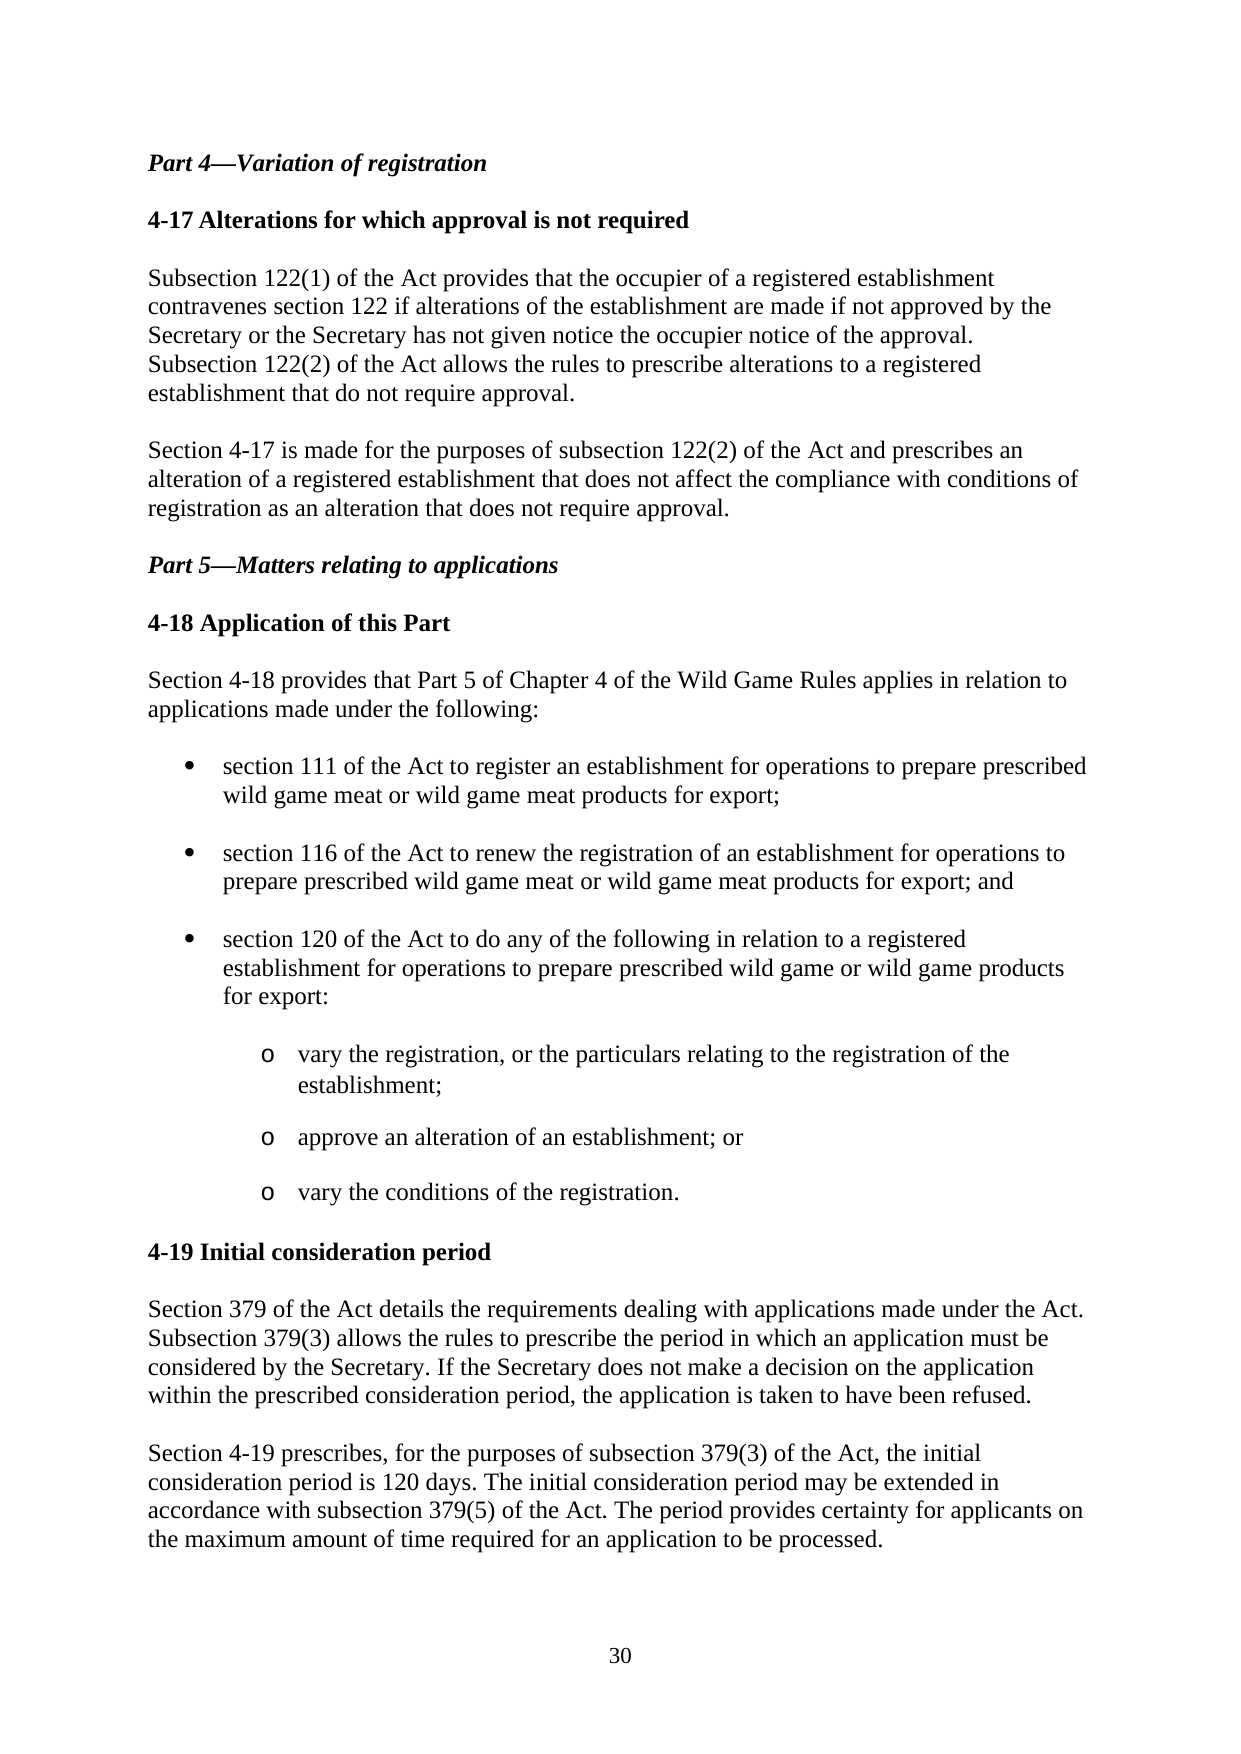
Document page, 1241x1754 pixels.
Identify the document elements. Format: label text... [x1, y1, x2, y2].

list section 111 of the Act to register an establishment for operations to prepare prescribed wild game meat or wild game meat products for export; [185, 751, 1092, 809]
text Part 4—Variation of registration [148, 148, 1092, 176]
list section 120 of the Act to do any of the following in relation to a registered establishment for operations to prepare prescribed wild game or wild game products for export: [185, 924, 1092, 1010]
text 4-18 Application of this Part [148, 608, 1092, 636]
text Subsection 122(1) of the Act provides that the occupier of a registered establishment contravenes section 122 if alterations of the establishment are made if not approved by the Secretary or the Secretary has not given notice the occupier notice of the approval. Subsection 122(2) of the Act allows the rules to prescribe alterations to a registered establishment that do not require approval. [148, 263, 1092, 406]
text Section 4-19 prescribes, for the purposes of subsection 379(3) of the Act, the initial consideration period is 120 days. The initial consideration period may be extended in accordance with subsection 379(5) of the Act. The period provides certainty for applicants on the maximum amount of time required for an application to be processed. [148, 1438, 1092, 1553]
text 4-17 Alterations for which approval is not required [148, 205, 1092, 234]
list approve an alteration of an establishment; or [260, 1122, 1092, 1153]
text Section 4-17 is made for the purposes of subsection 122(2) of the Act and prescribes an alteration of a registered establishment that does not affect the compliance with conditions of registration as an alteration that does not require approval. [148, 435, 1092, 521]
list vary the registration, or the particulars relating to the registration of the establishment; [260, 1039, 1092, 1098]
list section 116 of the Act to renew the registration of an establishment for operations to prepare prescribed wild game meat or wild game meat products for export; and [185, 838, 1092, 895]
text 4-19 Initial consideration period [148, 1237, 1092, 1266]
text Section 4-18 provides that Part 5 of Chapter 4 of the Wild Game Rules applies in relation to applications made under the following: [148, 665, 1092, 723]
list vary the conditions of the registration. [260, 1177, 1092, 1208]
text Section 379 of the Act details the requirements dealing with applications made under the Act. Subsection 379(3) allows the rules to prescribe the period in which an application must be considered by the Secretary. If the Secretary does not make a decision on the application within the prescribed consideration period, the application is taken to have been refused. [148, 1294, 1092, 1409]
text Part 5—Matters relating to applications [148, 550, 1092, 579]
